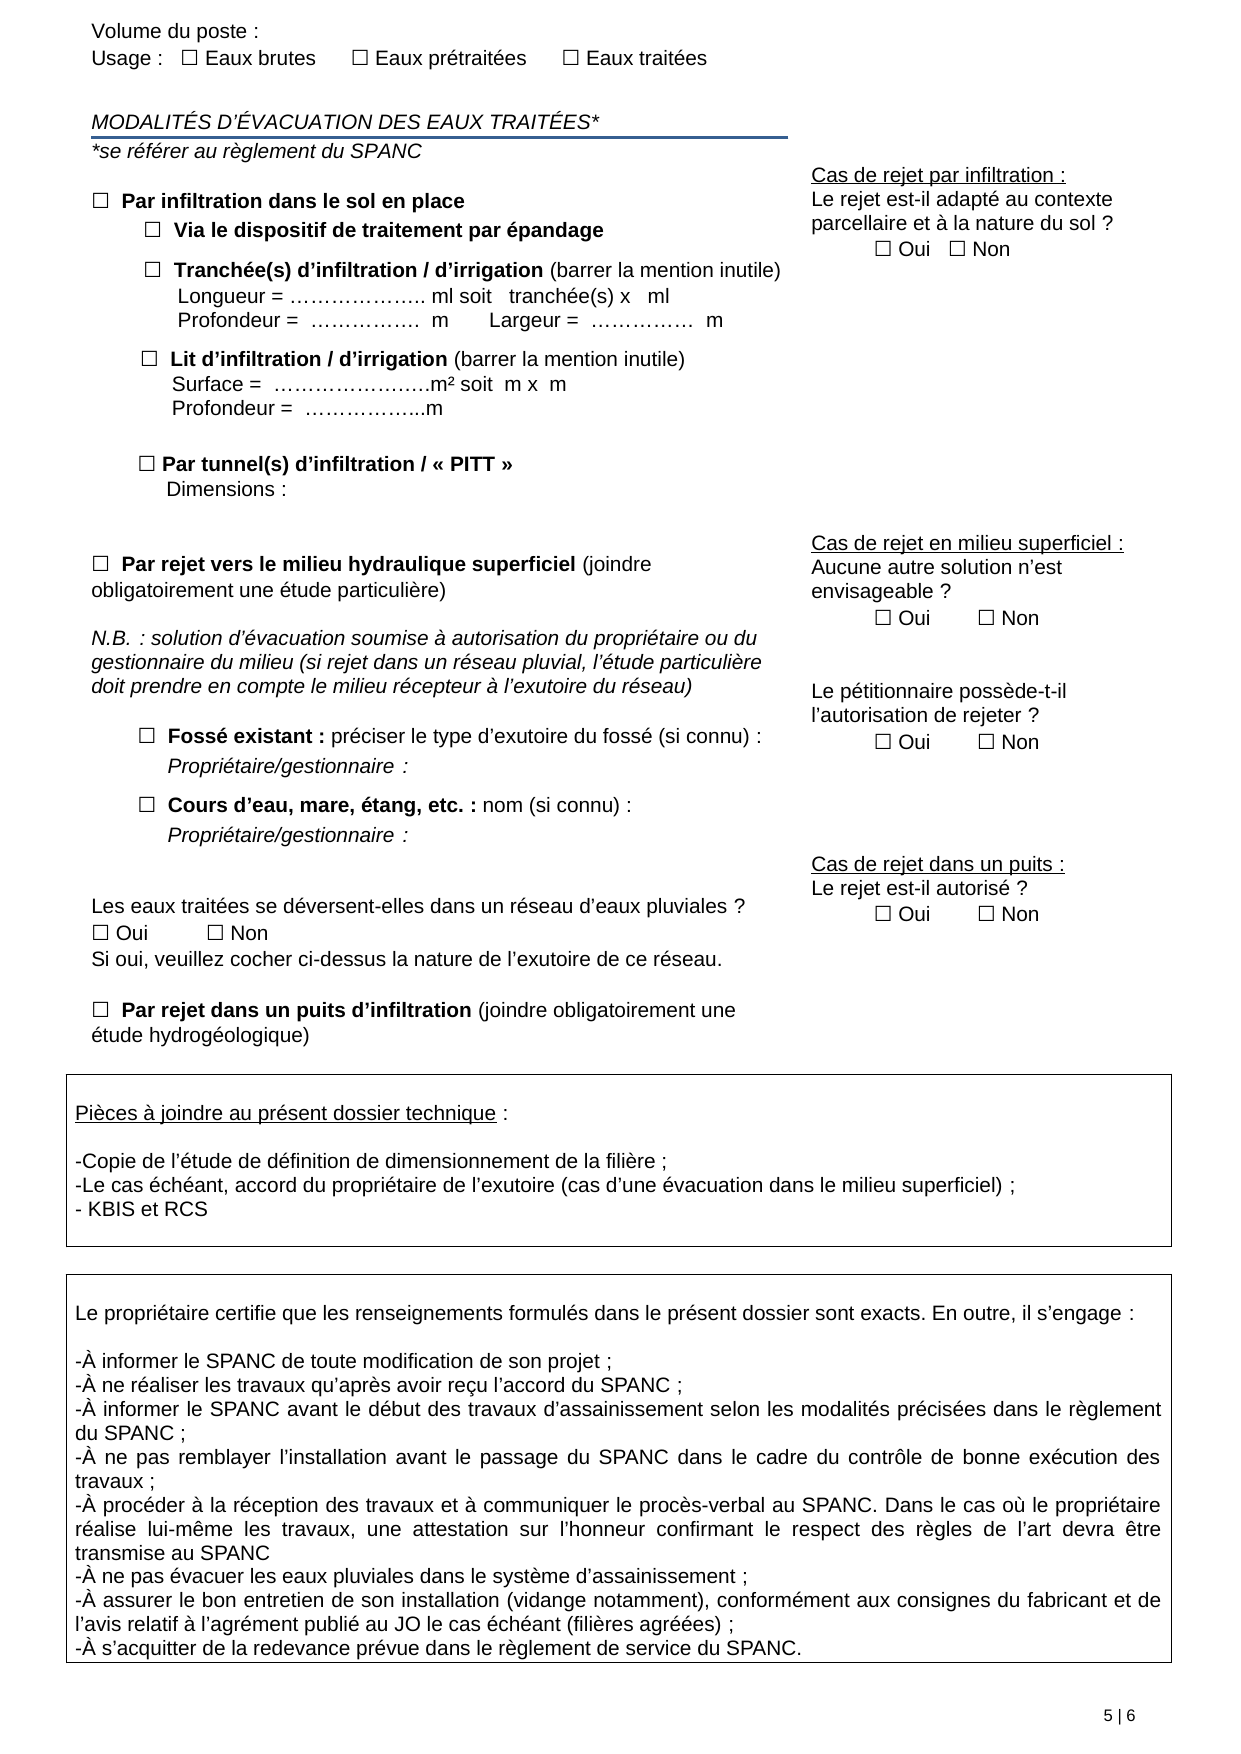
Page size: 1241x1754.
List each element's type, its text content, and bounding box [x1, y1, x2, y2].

list -Copie de l’étude de définition de dimensionnement de la filière ; [75, 1148, 1162, 1172]
list -À s’acquitter de la redevance prévue dans le règlement de service du SPANC. [67, 1633, 1171, 1662]
list -À assurer le bon entretien de son installation (vidange notamment), conformément aux consignes du fabricant et de l’avis relatif à l’agrément publié au JO le cas échéant (filières agréées) ; [75, 1588, 1162, 1633]
list -Le cas échéant, accord du propriétaire de l’exutoire (cas d’une évacuation dans le milieu superficiel) ; [75, 1172, 1162, 1196]
list -À ne pas évacuer les eaux pluviales dans le système d’assainissement ; [75, 1564, 1162, 1588]
list -À ne pas remblayer l’installation avant le passage du SPANC dans le cadre du contrôle de bonne exécution des travaux ; [75, 1444, 1162, 1492]
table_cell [80, 19, 800, 1047]
list -À informer le SPANC avant le début des travaux d’assainissement selon les modalités précisées dans le règlement du SPANC ; [75, 1397, 1162, 1444]
text Le propriétaire certifie que les renseignements formulés dans le présent dossier sont exacts. En outre, il s’engage : [75, 1301, 1162, 1325]
list -À procéder à la réception des travaux et à communiquer le procès-verbal au SPANC. Dans le cas où le propriétaire réalise lui-même les travaux, une attestation sur l’honneur confirmant le respect des règles de l’art devra être transmise au SPANC [75, 1492, 1162, 1564]
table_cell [800, 19, 1158, 1047]
list -À informer le SPANC de toute modification de son projet ; [75, 1349, 1162, 1373]
list - KBIS et RCS [75, 1196, 1162, 1220]
text Pièces à joindre au présent dossier technique : [75, 1101, 1162, 1124]
list -À ne réaliser les travaux qu’après avoir reçu l’accord du SPANC ; [75, 1373, 1162, 1397]
